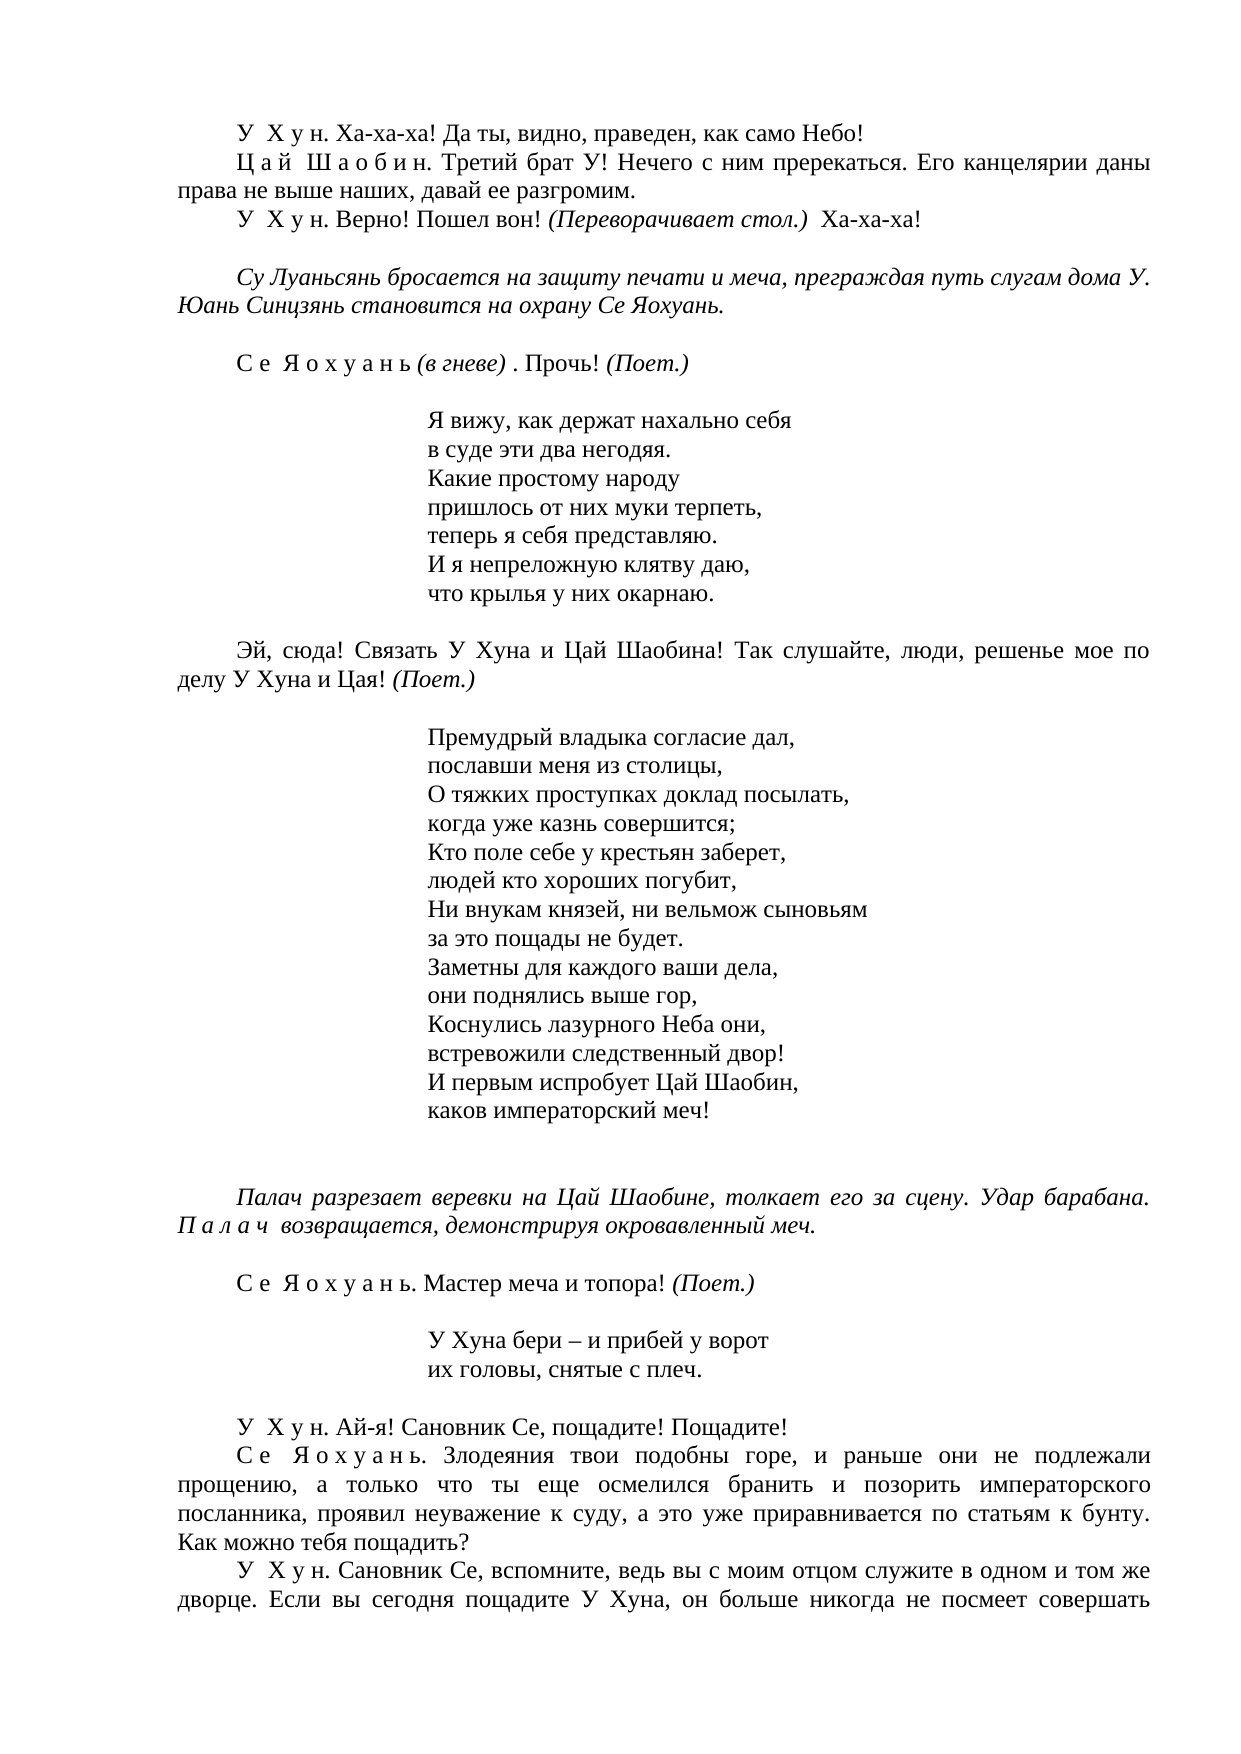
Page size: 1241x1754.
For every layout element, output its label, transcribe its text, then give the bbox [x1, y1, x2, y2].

text Коснулись лазурного Неба они, [386, 1009, 1089, 1038]
text У Х у н. Верно! Пошел вон! (Переворачивает стол.) Ха-ха-ха! [177, 204, 1152, 233]
text У Хуна бери – и прибей у ворот [386, 1326, 1089, 1354]
text пославши меня из столицы, [386, 751, 1089, 779]
text за это пощады не будет. [386, 923, 1089, 952]
text Премудрый владыка согласие дал, [386, 722, 1089, 751]
text в суде эти два негодяя. [386, 434, 1089, 463]
text У Х у н. Ха-ха-ха! Да ты, видно, праведен, как само Небо! [177, 118, 1152, 147]
text С е Я о х у а н ь. Мастер меча и топора! (Поет.) [177, 1268, 1152, 1297]
text Ни внукам князей, ни вельмож сыновьям [386, 894, 1089, 923]
text О тяжких проступках доклад посылать, [386, 779, 1089, 808]
text С е Я о х у а н ь. Злодеяния твои подобны горе, и раньше они не подлежали прощению, а только что ты еще осмелился бранить и позорить императорского посланника, проявил неуважение к суду, а это уже приравнивается по статьям к бунту. Как можно тебя пощадить? [177, 1441, 1152, 1556]
text каков императорский меч! [386, 1096, 1089, 1124]
text И первым испробует Цай Шаобин, [386, 1067, 1089, 1096]
text встревожили следственный двор! [386, 1038, 1089, 1067]
text людей кто хороших погубит, [386, 866, 1089, 894]
text их головы, снятые с плеч. [386, 1354, 1089, 1383]
text Ц а й Ш а о б и н. Третий брат У! Нечего с ним пререкаться. Его канцелярии даны права не выше наших, давай ее разгромим. [177, 147, 1152, 204]
text они поднялись выше гор, [386, 981, 1089, 1009]
text что крылья у них окарнаю. [386, 578, 1089, 607]
text пришлось от них муки терпеть, [386, 492, 1089, 521]
text Какие простому народу [386, 463, 1089, 492]
text И я непреложную клятву даю, [386, 549, 1089, 578]
text теперь я себя представляю. [386, 521, 1089, 549]
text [177, 1556, 1152, 1613]
text Эй, сюда! Связать У Хуна и Цай Шаобина! Так слушайте, люди, решенье мое по делу У Хуна и Цая! (Поет.) [177, 636, 1152, 693]
text С е Я о х у а н ь (в гневе) . Прочь! (Поет.) [177, 348, 1152, 377]
text Заметны для каждого ваши дела, [386, 952, 1089, 981]
text когда уже казнь совершится; [386, 808, 1089, 837]
text У Х у н. Ай-я! Сановник Се, пощадите! Пощадите! [177, 1412, 1152, 1441]
text Палач разрезает веревки на Цай Шаобине, толкает его за сцену. Удар барабана. П а л а ч возвращается, демонстрируя окровавленный меч. [177, 1182, 1152, 1239]
text Су Луаньсянь бросается на защиту печати и меча, преграждая путь слугам дома У. Юань Синцзянь становится на охрану Се Яохуань. [177, 262, 1152, 319]
text Кто поле себе у крестьян заберет, [386, 837, 1089, 866]
text Я вижу, как держат нахально себя [386, 406, 1089, 434]
